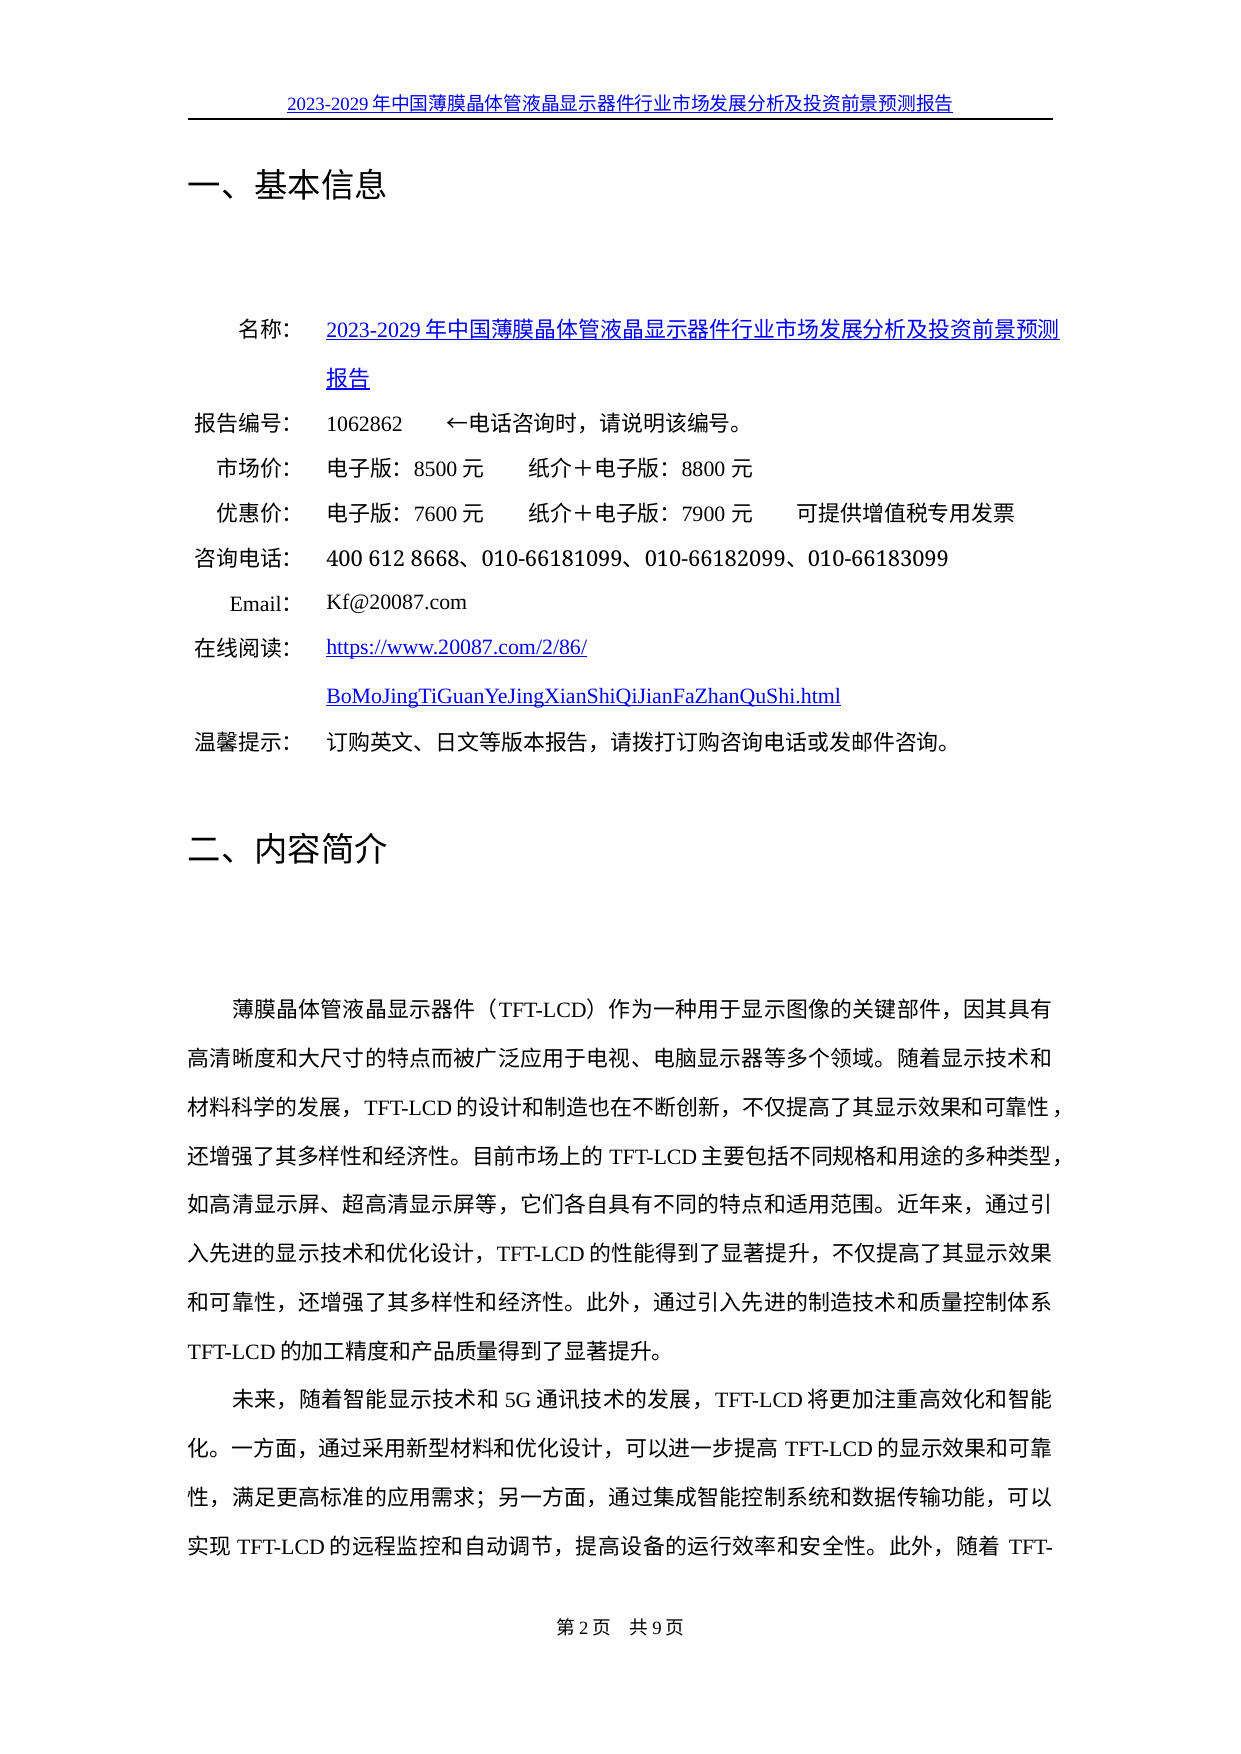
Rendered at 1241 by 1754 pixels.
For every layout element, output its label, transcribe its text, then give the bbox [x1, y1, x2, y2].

table_cell 电子版：8500 元 纸介＋电子版：8800 元 [315, 450, 1073, 495]
table_cell 1062862 ←电话咨询时，请说明该编号。 [315, 405, 1073, 450]
title 二、内容简介 [187, 814, 1053, 879]
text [187, 992, 1053, 1561]
table_header 2023-2029年中国薄膜晶体管液晶显示器件行业市场发展分析及投资前景预测报告 [315, 312, 1073, 405]
table_cell 市场价： [167, 450, 315, 495]
title 一、基本信息 [187, 150, 1053, 215]
table_header 名称： [167, 312, 315, 405]
table_cell [315, 630, 1073, 724]
table_cell 在线阅读： [167, 630, 315, 724]
table_cell 400 612 8668、010-66181099、010-66182099、010-66183099 [315, 540, 1073, 585]
table_cell 电子版：7600 元 纸介＋电子版：7900 元 可提供增值税专用发票 [315, 495, 1073, 540]
table_cell Email： [167, 585, 315, 630]
table_cell 报告编号： [167, 405, 315, 450]
table_cell Kf@20087.com [315, 585, 1073, 630]
table_cell 优惠价： [167, 495, 315, 540]
table_cell 温馨提示： [167, 724, 315, 769]
table_cell 订购英文、日文等版本报告，请拨打订购咨询电话或发邮件咨询。 [315, 724, 1073, 769]
table_cell 咨询电话： [167, 540, 315, 585]
